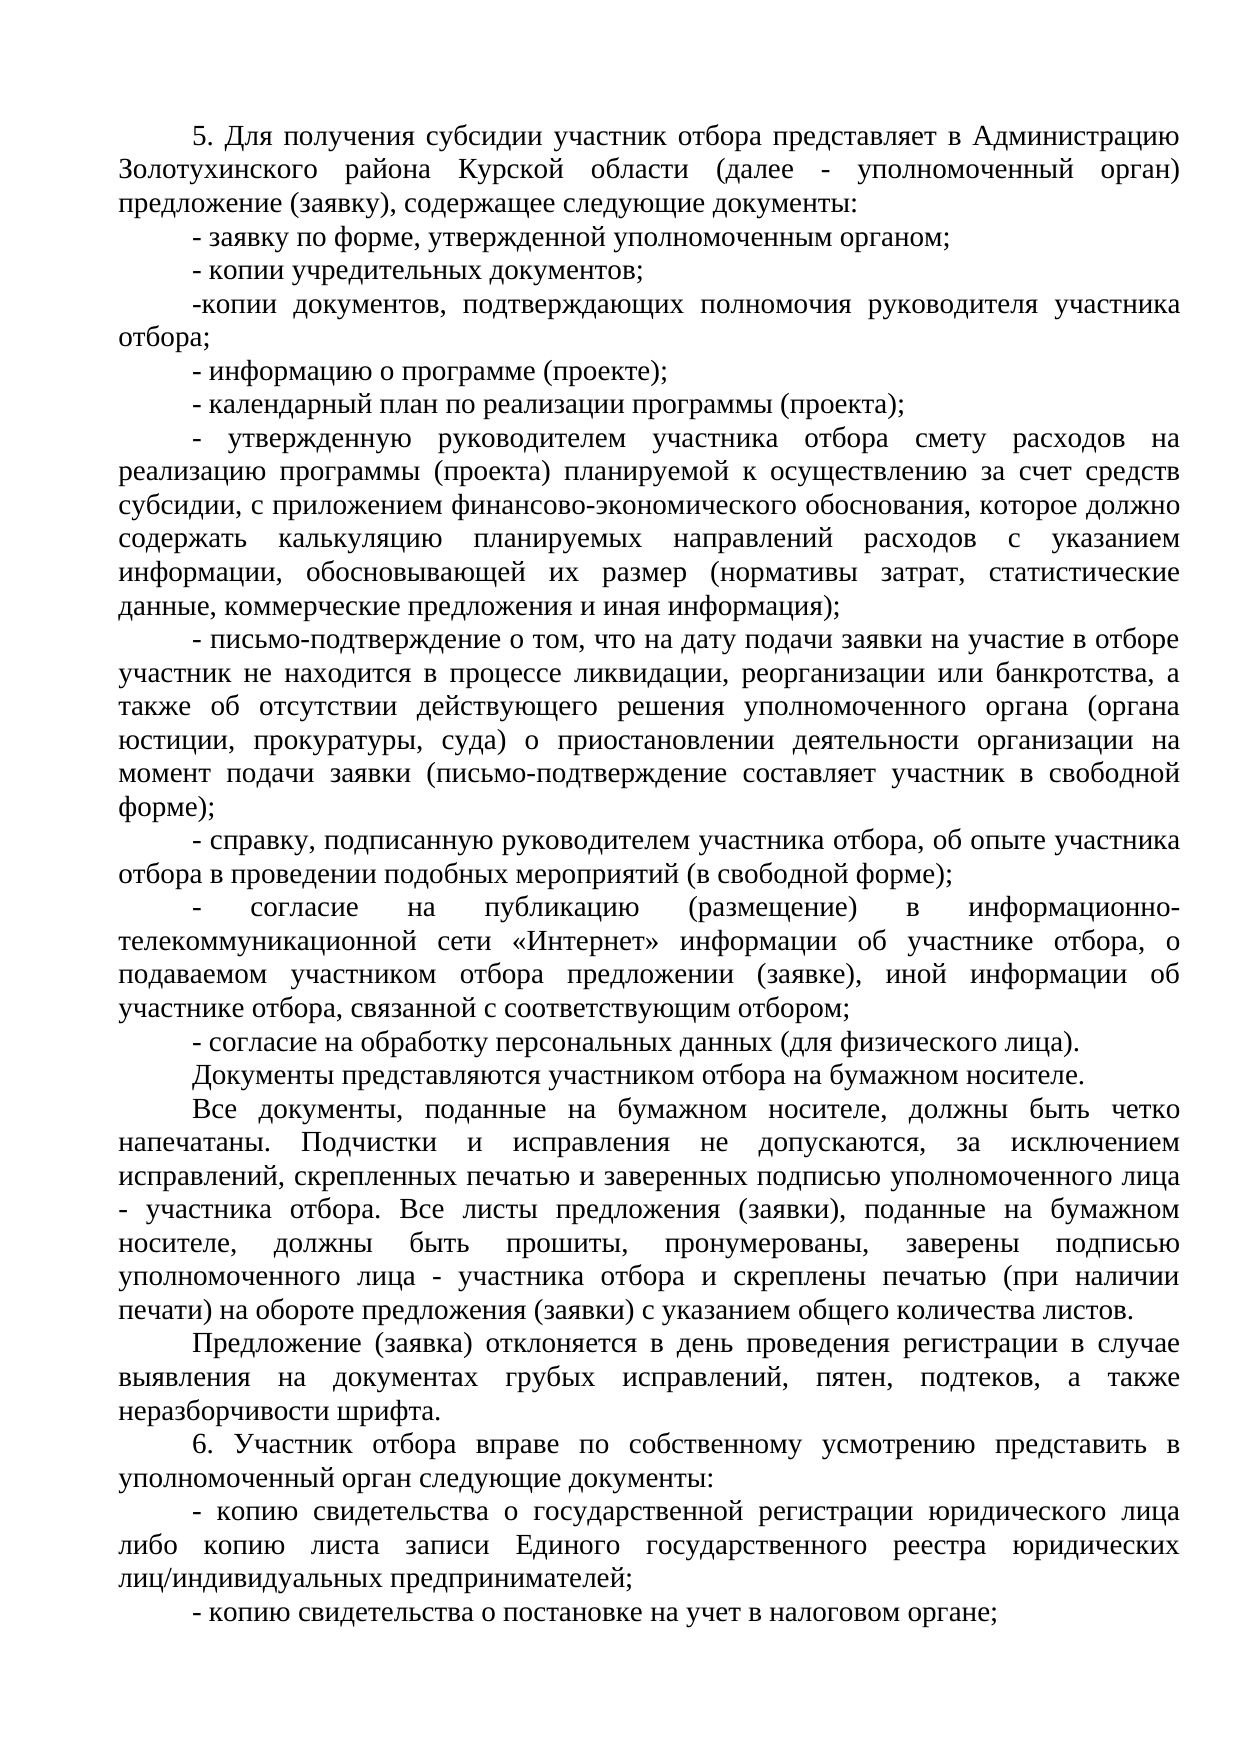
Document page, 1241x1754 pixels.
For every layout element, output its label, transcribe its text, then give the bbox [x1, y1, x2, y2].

text -копии документов, подтверждающих полномочия руководителя участника отбора; [118, 286, 1181, 353]
text 6. Участник отбора вправе по собственному усмотрению представить в уполномоченный орган следующие документы: [118, 1426, 1181, 1493]
text - копию свидетельства о государственной регистрации юридического лица либо копию листа записи Единого государственного реестра юридических лиц/индивидуальных предпринимателей; [118, 1493, 1181, 1594]
text - утвержденную руководителем участника отбора смету расходов на реализацию программы (проекта) планируемой к осуществлению за счет средств субсидии, с приложением финансово-экономического обоснования, которое должно содержать калькуляцию планируемых направлений расходов с указанием информации, обосновывающей их размер (нормативы затрат, статистические данные, коммерческие предложения и иная информация); [118, 420, 1181, 621]
text - информацию о программе (проекте); [118, 353, 1181, 386]
text - согласие на публикацию (размещение) в информационно-телекоммуникационной сети «Интернет» информации об участнике отбора, о подаваемом участником отбора предложении (заявке), иной информации об участнике отбора, связанной с соответствующим отбором; [118, 889, 1181, 1024]
text - копии учредительных документов; [118, 252, 1181, 286]
text - копию свидетельства о постановке на учет в налоговом органе; [118, 1594, 1181, 1627]
text 5. Для получения субсидии участник отбора представляет в Администрацию Золотухинского района Курской области (далее - уполномоченный орган) предложение (заявку), содержащее следующие документы: [118, 118, 1181, 219]
text - календарный план по реализации программы (проекта); [118, 386, 1181, 420]
text - письмо-подтверждение о том, что на дату подачи заявки на участие в отборе участник не находится в процессе ликвидации, реорганизации или банкротства, а также об отсутствии действующего решения уполномоченного органа (органа юстиции, прокуратуры, суда) о приостановлении деятельности организации на момент подачи заявки (письмо-подтверждение составляет участник в свободной форме); [118, 621, 1181, 822]
text Предложение (заявка) отклоняется в день проведения регистрации в случае выявления на документах грубых исправлений, пятен, подтеков, а также неразборчивости шрифта. [118, 1326, 1181, 1426]
text - справку, подписанную руководителем участника отбора, об опыте участника отбора в проведении подобных мероприятий (в свободной форме); [118, 822, 1181, 889]
text - заявку по форме, утвержденной уполномоченным органом; [118, 219, 1181, 252]
text Все документы, поданные на бумажном носителе, должны быть четко напечатаны. Подчистки и исправления не допускаются, за исключением исправлений, скрепленных печатью и заверенных подписью уполномоченного лица - участника отбора. Все листы предложения (заявки), поданные на бумажном носителе, должны быть прошиты, пронумерованы, заверены подписью уполномоченного лица - участника отбора и скреплены печатью (при наличии печати) на обороте предложения (заявки) с указанием общего количества листов. [118, 1091, 1181, 1326]
text - согласие на обработку персональных данных (для физического лица). [118, 1024, 1181, 1057]
text Документы представляются участником отбора на бумажном носителе. [118, 1057, 1181, 1091]
